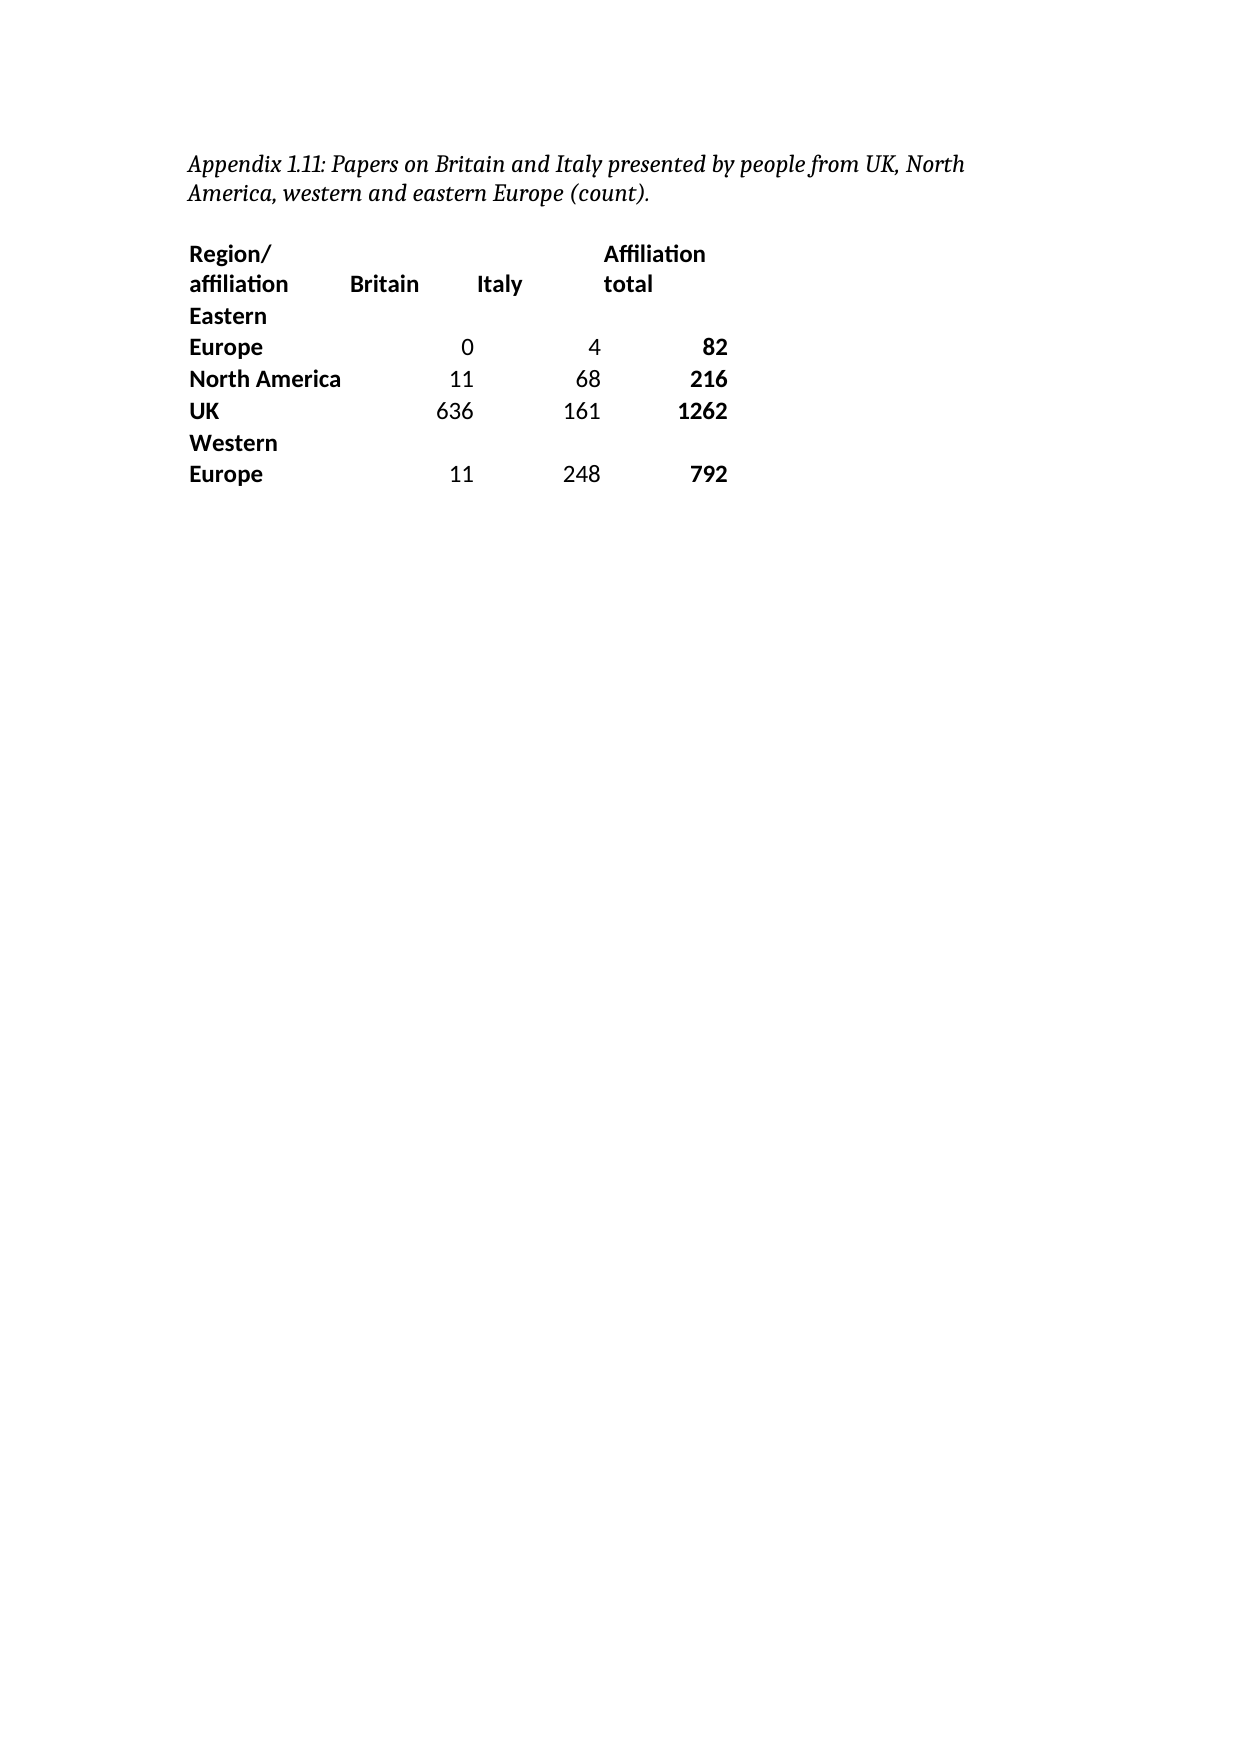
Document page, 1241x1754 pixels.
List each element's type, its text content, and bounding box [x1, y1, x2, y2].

table_header Italy [475, 236, 602, 299]
table_cell 636 [348, 394, 475, 426]
table_cell 0 [348, 299, 475, 361]
table_cell 11 [348, 361, 475, 393]
table_cell 11 [348, 426, 475, 488]
table_cell 248 [475, 426, 602, 488]
table_cell 1262 [602, 394, 729, 426]
table_cell 216 [602, 361, 729, 393]
table_cell 68 [475, 361, 602, 393]
table_header Affiliation total [602, 236, 729, 299]
table_cell Western Europe [188, 426, 348, 488]
table_header Britain [348, 236, 475, 299]
table_cell Eastern Europe [188, 299, 348, 361]
table_cell 4 [475, 299, 602, 361]
table_cell UK [188, 394, 348, 426]
text Appendix 1.11: Papers on Britain and Italy presented by people from UK, North America, western and eastern Europe (count). [187, 150, 1053, 207]
table_cell 161 [475, 394, 602, 426]
table_header Region/ affiliation [188, 236, 348, 299]
table_cell 792 [602, 426, 729, 488]
table_cell North America [188, 361, 348, 393]
table_cell 82 [602, 299, 729, 361]
